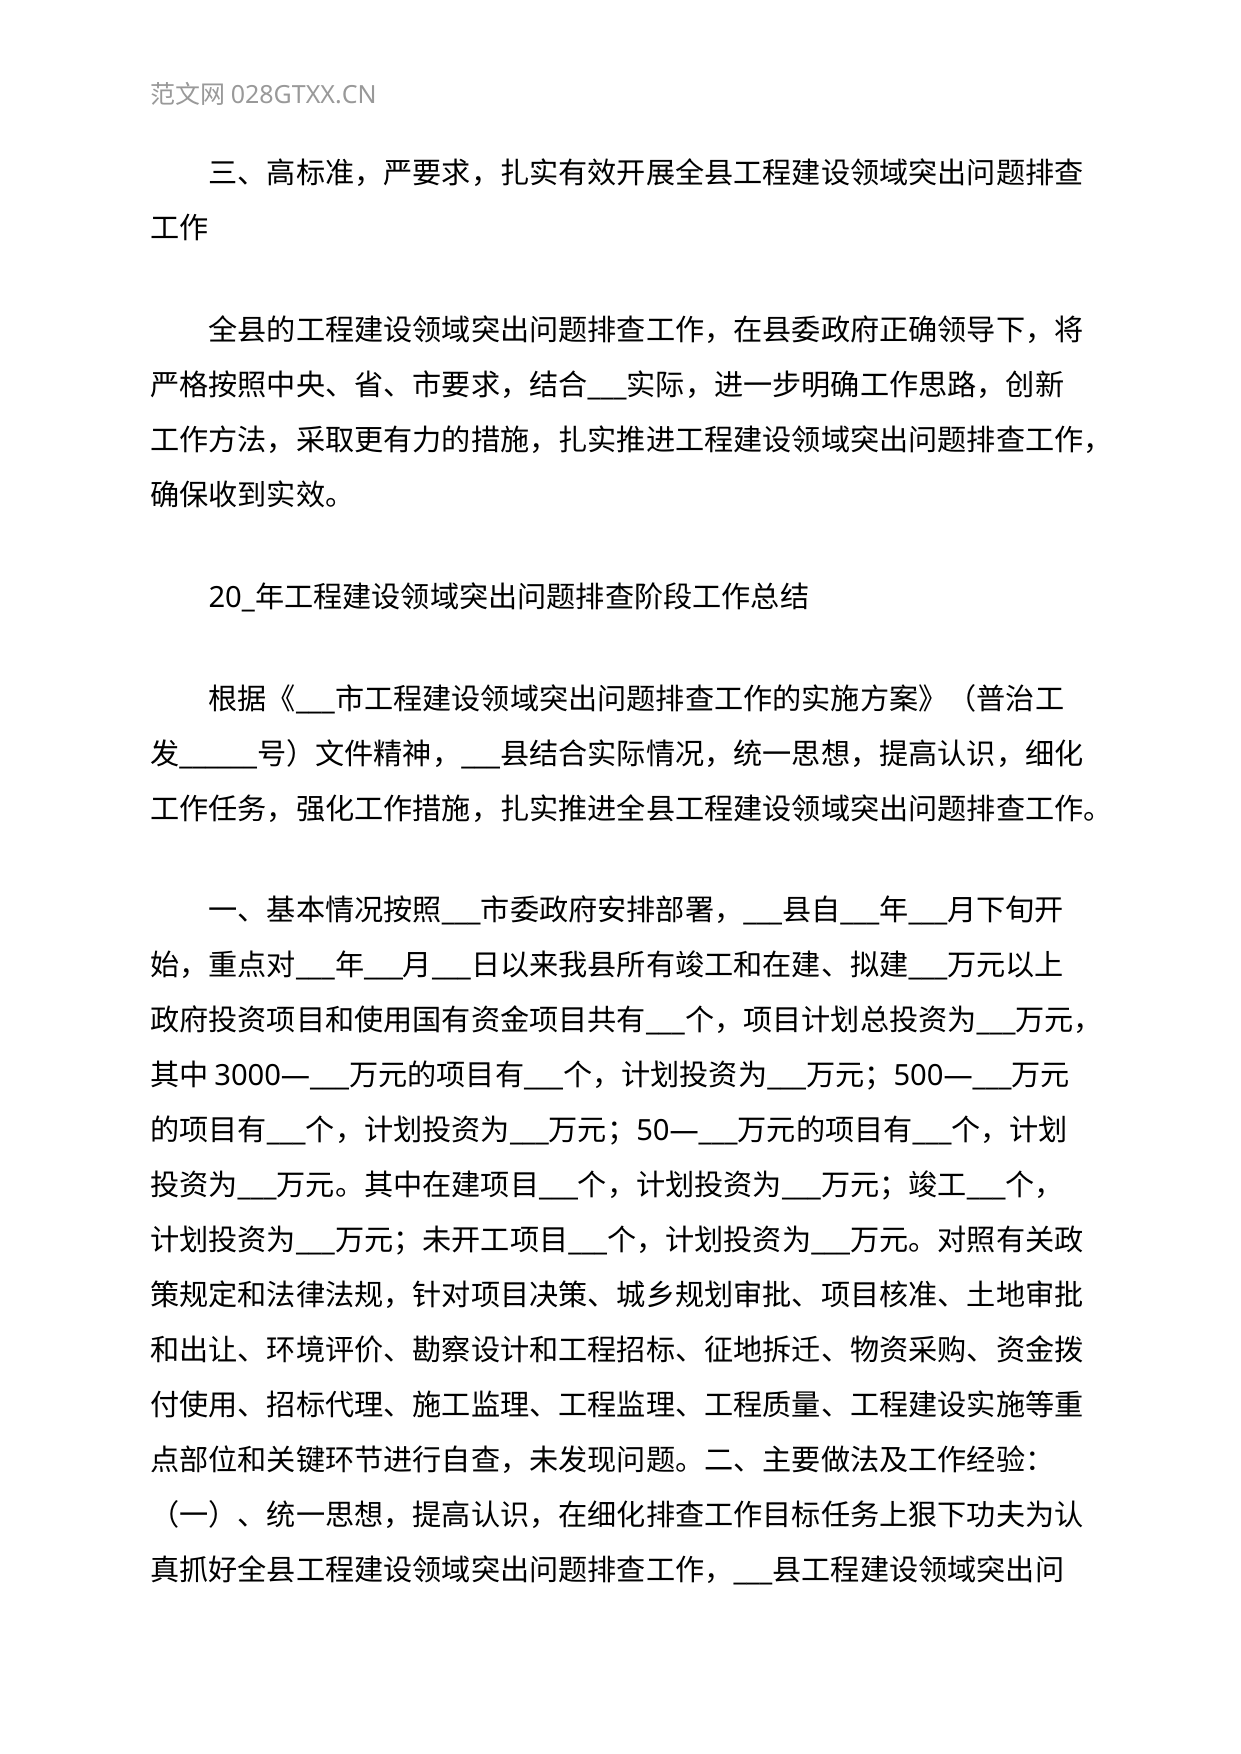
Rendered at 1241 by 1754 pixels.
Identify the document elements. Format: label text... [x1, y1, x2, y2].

text 20_年工程建设领域突出问题排查阶段工作总结 [150, 573, 1090, 616]
text 全县的工程建设领域突出问题排查工作，在县委政府正确领导下，将严格按照中央、省、市要求，结合___实际，进一步明确工作思路，创新工作方法，采取更有力的措施，扎实推进工程建设领域突出问题排查工作，确保收到实效。 [150, 307, 1090, 514]
text 根据《___市工程建设领域突出问题排查工作的实施方案》（普治工发______号）文件精神，___县结合实际情况，统一思想，提高认识，细化工作任务，强化工作措施，扎实推进全县工程建设领域突出问题排查工作。 [150, 675, 1090, 827]
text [150, 887, 1090, 1589]
text 三、高标准，严要求，扎实有效开展全县工程建设领域突出问题排查工作 [150, 150, 1090, 247]
